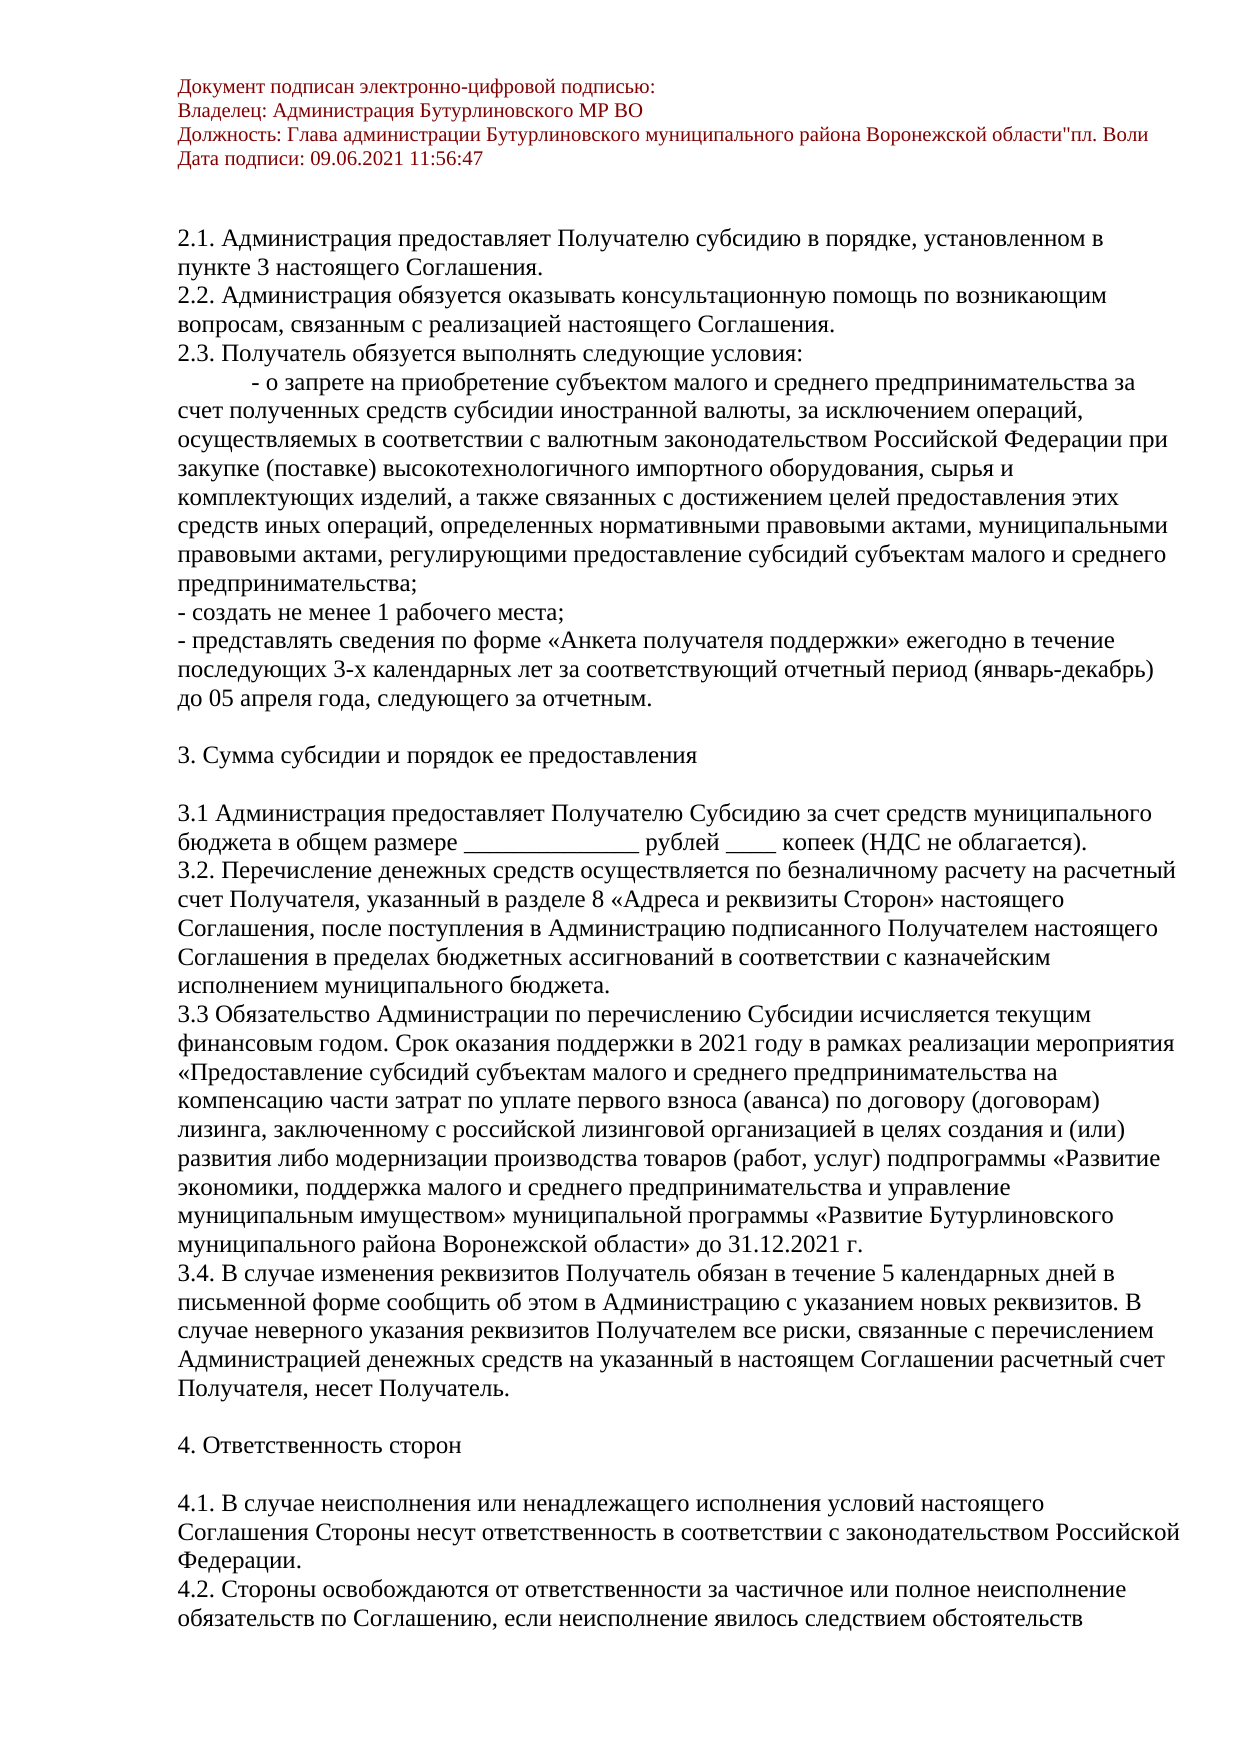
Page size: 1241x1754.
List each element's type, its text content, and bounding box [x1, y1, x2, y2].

text 3.3 Обязательство Администрации по перечислению Субсидии исчисляется текущим финансовым годом. Срок оказания поддержки в 2021 году в рамках реализации мероприятия [177, 999, 1181, 1057]
text 3.2. Перечисление денежных средств осуществляется по безналичному расчету на расчетный счет Получателя, указанный в разделе 8 «Адреса и реквизиты Сторон» настоящего Соглашения, после поступления в Администрацию подписанного Получателем настоящего Соглашения в пределах бюджетных ассигнований в соответствии с казначейским исполнением муниципального бюджета. [177, 855, 1181, 999]
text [177, 1574, 1181, 1632]
text - о запрете на приобретение субъектом малого и среднего предпринимательства за счет полученных средств субсидии иностранной валюты, за исключением операций, осуществляемых в соответствии с валютным законодательством Российской Федерации при закупке (поставке) высокотехнологичного импортного оборудования, сырья и комплектующих изделий, а также связанных с достижением целей предоставления этих средств иных операций, определенных нормативными правовыми актами, муниципальными правовыми актами, регулирующими предоставление субсидий субъектам малого и среднего предпринимательства; [177, 367, 1181, 597]
text 4. Ответственность сторон [177, 1430, 1181, 1459]
text 2.3. Получатель обязуется выполнять следующие условия: [177, 338, 1181, 367]
text «Предоставление субсидий субъектам малого и среднего предпринимательства на компенсацию части затрат по уплате первого взноса (аванса) по договору (договорам) лизинга, заключенному с российской лизинговой организацией в целях создания и (или) развития либо модернизации производства товаров (работ, услуг) подпрограммы «Развитие экономики, поддержка малого и среднего предпринимательства и управление муниципальным имуществом» муниципальной программы «Развитие Бутурлиновского муниципального района Воронежской области» до 31.12.2021 г. [177, 1057, 1181, 1258]
text 2.2. Администрация обязуется оказывать консультационную помощь по возникающим вопросам, связанным с реализацией настоящего Соглашения. [177, 280, 1181, 338]
text - представлять сведения по форме «Анкета получателя поддержки» ежегодно в течение последующих 3-х календарных лет за соответствующий отчетный период (январь-декабрь) до 05 апреля года, следующего за отчетным. [177, 625, 1181, 712]
text 4.1. В случае неисполнения или ненадлежащего исполнения условий настоящего Соглашения Стороны несут ответственность в соответствии с законодательством Российской Федерации. [177, 1488, 1181, 1574]
text 2.1. Администрация предоставляет Получателю субсидию в порядке, установленном в пункте 3 настоящего Соглашения. [177, 223, 1181, 280]
text 3. Сумма субсидии и порядок ее предоставления [177, 740, 1181, 769]
text - создать не менее 1 рабочего места; [177, 597, 1181, 625]
text 3.4. В случае изменения реквизитов Получатель обязан в течение 5 календарных дней в письменной форме сообщить об этом в Администрацию с указанием новых реквизитов. В случае неверного указания реквизитов Получателем все риски, связанные с перечислением Администрацией денежных средств на указанный в настоящем Соглашении расчетный счет Получателя, несет Получатель. [177, 1258, 1181, 1402]
text 3.1 Администрация предоставляет Получателю Субсидию за счет средств муниципального бюджета в общем размере ______________ рублей ____ копеек (НДС не облагается). [177, 798, 1181, 855]
